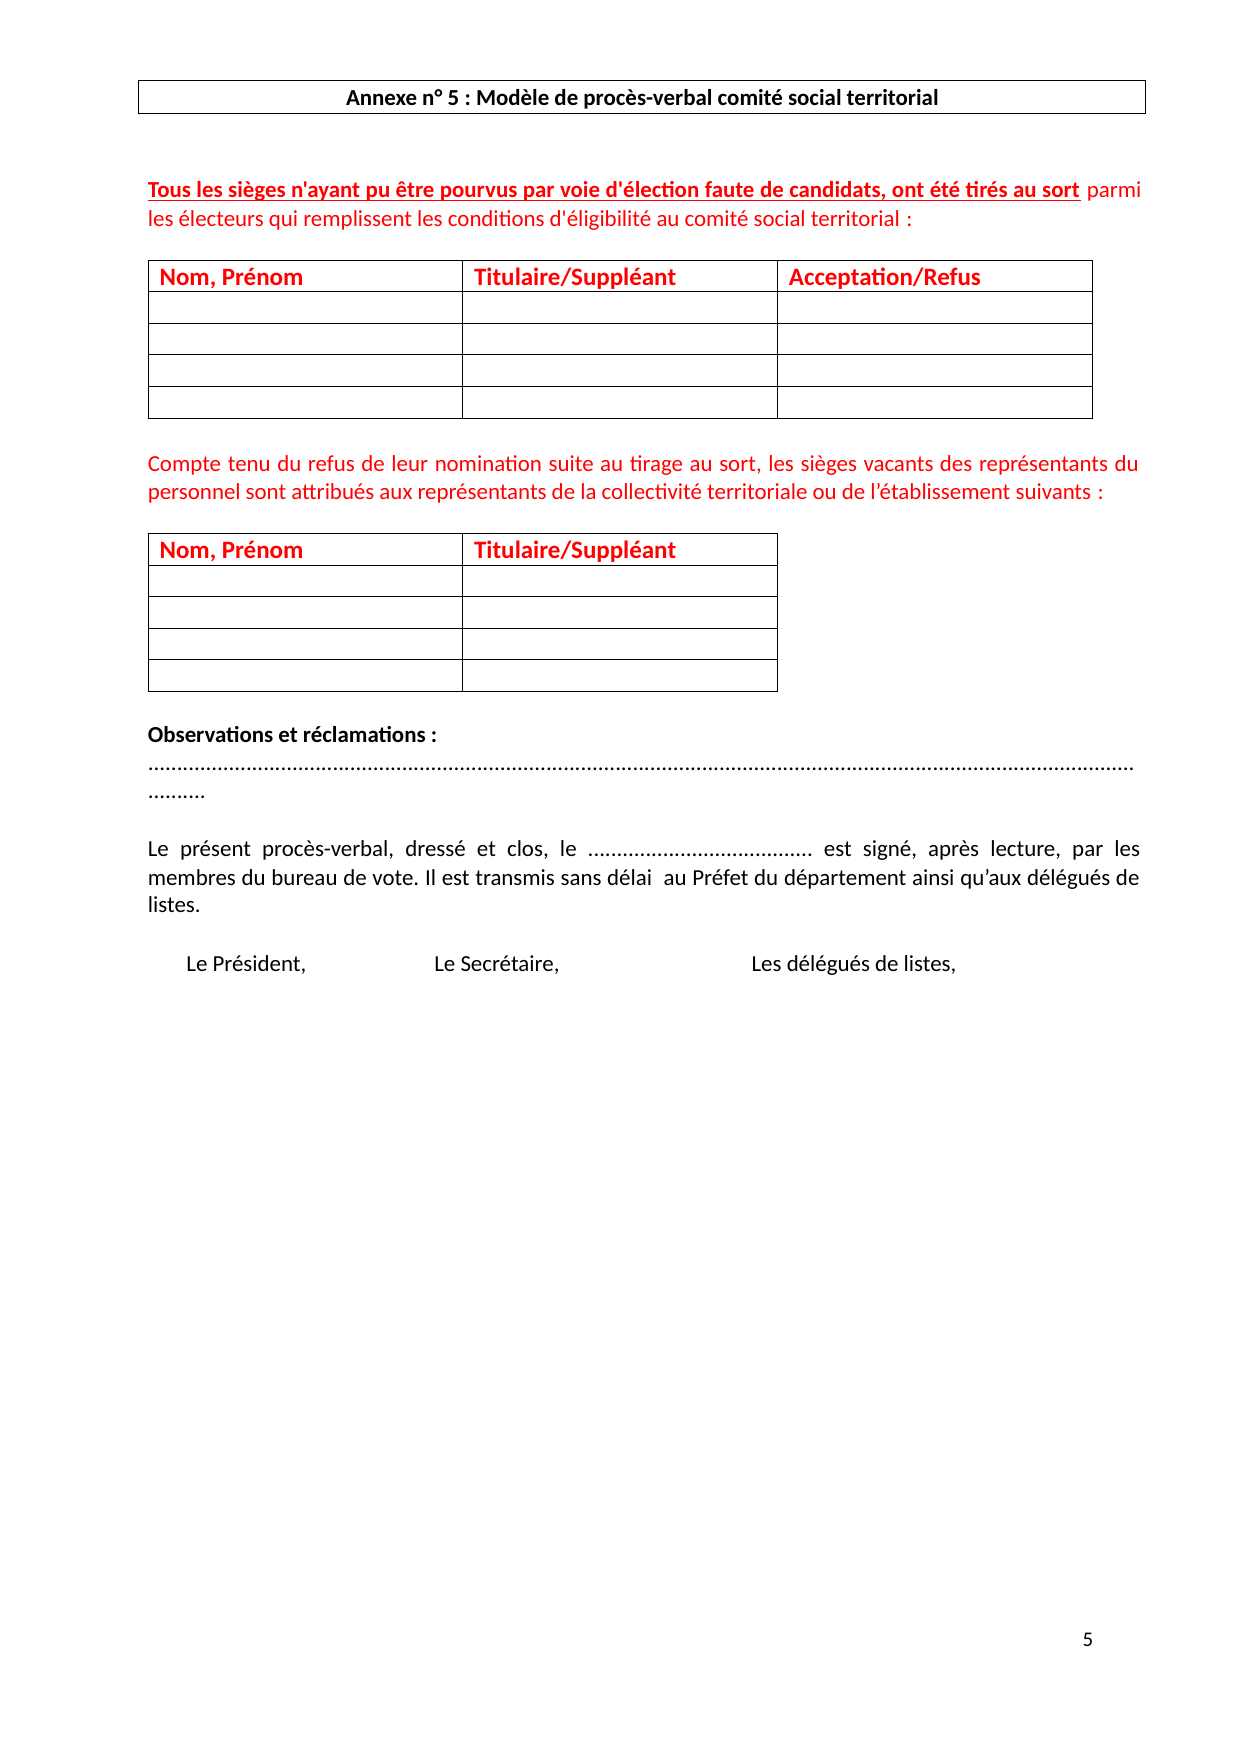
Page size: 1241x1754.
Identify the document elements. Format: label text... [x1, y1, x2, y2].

text Le présent procès-verbal, dressé et clos, le ....................................... est signé, après lecture, par les membres du bureau de vote. Il est transmis sans délai au Préfet du département ainsi qu’aux délégués de listes. [148, 834, 1141, 919]
table_cell [463, 292, 777, 323]
table_header Les délégués de listes, [750, 949, 1067, 1008]
table_cell [149, 292, 462, 323]
table_cell [149, 324, 462, 354]
table_cell [149, 566, 462, 596]
table_cell [778, 324, 1092, 354]
table_cell [463, 355, 777, 386]
table_cell [149, 387, 462, 417]
table_header Titulaire/Suppléant [463, 534, 777, 565]
table_header Nom, Prénom [149, 534, 462, 565]
table_header Nom, Prénom [149, 261, 462, 291]
table_cell [463, 387, 777, 417]
table_cell [778, 355, 1092, 386]
table_cell [463, 660, 777, 691]
table_cell [463, 629, 777, 659]
table_cell [463, 566, 777, 596]
table_cell [463, 324, 777, 354]
text Compte tenu du refus de leur nomination suite au tirage au sort, les sièges vacants des représentants du personnel sont attribués aux représentants de la collectivité territoriale ou de l’établissement suivants : [148, 449, 1141, 505]
table_header Le Président, [185, 949, 433, 1008]
table_cell [149, 355, 462, 386]
table_cell [778, 292, 1092, 323]
table_cell [149, 660, 462, 691]
table_cell [149, 597, 462, 628]
table_header Titulaire/Suppléant [463, 261, 777, 291]
table_cell [463, 597, 777, 628]
table_cell [149, 629, 462, 659]
table_header Le Secrétaire, [433, 949, 750, 1008]
text Observations et réclamations : [148, 720, 1141, 748]
table_header Acceptation/Refus [778, 261, 1092, 291]
table_cell [778, 387, 1092, 417]
text Tous les sièges n'ayant pu être pourvus par voie d'élection faute de candidats, ont été tirés au sort parmi les électeurs qui remplissent les conditions d'éligibilité au comité social territorial : [148, 176, 1141, 232]
text ..................................................................................................................................................................................... [148, 748, 1141, 804]
